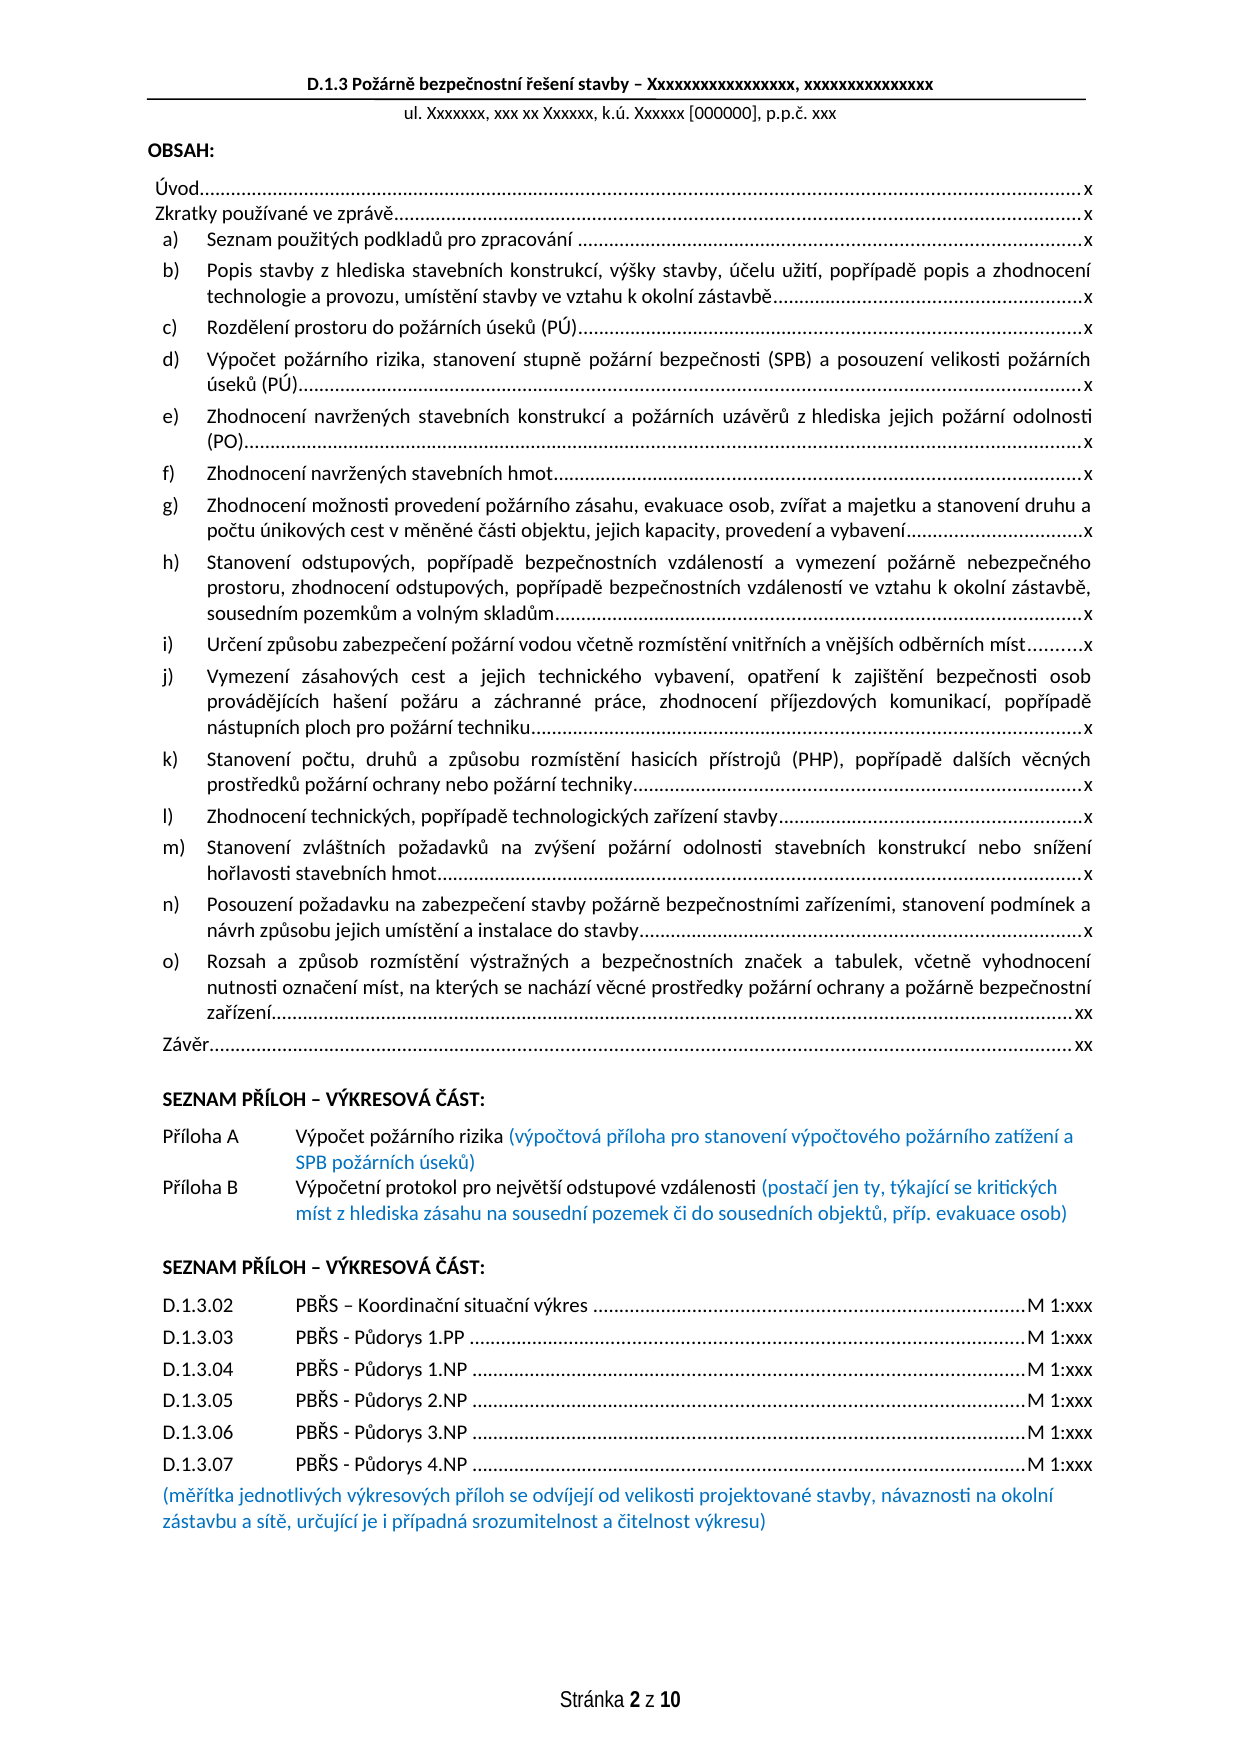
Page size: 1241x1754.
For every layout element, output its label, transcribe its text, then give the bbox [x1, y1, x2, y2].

text D.1.3.05 PBŘS - Půdorys 2.NP M 1:xxx [162, 1387, 1093, 1413]
list Zhodnocení navržených stavebních hmot x [162, 460, 1093, 486]
list Stanovení zvláštních požadavků na zvýšení požární odolnosti stavebních konstrukcí nebo snížení hořlavosti stavebních hmot x [162, 834, 1093, 885]
text OBSAH: [148, 137, 1093, 162]
text SEZNAM PŘÍLOH – VÝKRESOVÁ ČÁST: [162, 1254, 1093, 1280]
list Určení způsobu zabezpečení požární vodou včetně rozmístění vnitřních a vnějších odběrních míst x [162, 632, 1093, 657]
text D.1.3.04 PBŘS - Půdorys 1.NP M 1:xxx [162, 1356, 1093, 1381]
list Výpočet požárního rizika, stanovení stupně požární bezpečnosti (SPB) a posouzení velikosti požárních úseků (PÚ) x [162, 346, 1093, 397]
list Seznam použitých podkladů pro zpracování x [162, 226, 1093, 251]
list Zhodnocení navržených stavebních konstrukcí a požárních uzávěrů z hlediska jejich požární odolnosti (PO) x [162, 403, 1093, 454]
text Zkratky používané ve zprávě x [155, 200, 1093, 226]
text D.1.3.03 PBŘS - Půdorys 1.PP M 1:xxx [162, 1324, 1093, 1349]
list Stanovení odstupových, popřípadě bezpečnostních vzdáleností a vymezení požárně nebezpečného prostoru, zhodnocení odstupových, popřípadě bezpečnostních vzdáleností ve vztahu k okolní zástavbě, sousedním pozemkům a volným skladům x [162, 549, 1093, 625]
list Popis stavby z hlediska stavebních konstrukcí, výšky stavby, účelu užití, popřípadě popis a zhodnocení technologie a provozu, umístění stavby ve vztahu k okolní zástavbě x [162, 257, 1093, 308]
list Rozdělení prostoru do požárních úseků (PÚ) x [162, 314, 1093, 340]
text Závěr xx [162, 1031, 1093, 1057]
text (měřítka jednotlivých výkresových příloh se odvíjejí od velikosti projektované stavby, návaznosti na okolní zástavbu a sítě, určující je i případná srozumitelnost a čitelnost výkresu) [162, 1482, 1093, 1533]
text D.1.3.07 PBŘS - Půdorys 4.NP M 1:xxx [162, 1451, 1093, 1476]
text D.1.3.06 PBŘS - Půdorys 3.NP M 1:xxx [162, 1419, 1093, 1444]
list Vymezení zásahových cest a jejich technického vybavení, opatření k zajištění bezpečnosti osob provádějících hašení požáru a záchranné práce, zhodnocení příjezdových komunikací, popřípadě nástupních ploch pro požární techniku x [162, 663, 1093, 739]
list Rozsah a způsob rozmístění výstražných a bezpečnostních značek a tabulek, včetně vyhodnocení nutnosti označení míst, na kterých se nachází věcné prostředky požární ochrany a požárně bezpečnostní zařízení xx [162, 949, 1093, 1025]
list Posouzení požadavku na zabezpečení stavby požárně bezpečnostními zařízeními, stanovení podmínek a návrh způsobu jejich umístění a instalace do stavby x [162, 892, 1093, 942]
text SEZNAM PŘÍLOH – VÝKRESOVÁ ČÁST: [162, 1086, 1093, 1111]
text Úvod x [155, 175, 1093, 200]
text Příloha B Výpočetní protokol pro největší odstupové vzdálenosti (postačí jen ty, týkající se kritických míst z hlediska zásahu na sousední pozemek či do sousedních objektů, příp. evakuace osob) [162, 1174, 1093, 1225]
list Stanovení počtu, druhů a způsobu rozmístění hasicích přístrojů (PHP), popřípadě dalších věcných prostředků požární ochrany nebo požární techniky x [162, 746, 1093, 797]
text D.1.3.02 PBŘS – Koordinační situační výkres M 1:xxx [162, 1292, 1093, 1318]
list Zhodnocení možnosti provedení požárního zásahu, evakuace osob, zvířat a majetku a stanovení druhu a počtu únikových cest v měněné části objektu, jejich kapacity, provedení a vybavení x [162, 492, 1093, 543]
text Příloha A Výpočet požárního rizika (výpočtová příloha pro stanovení výpočtového požárního zatížení a SPB požárních úseků) [162, 1124, 1093, 1174]
list Zhodnocení technických, popřípadě technologických zařízení stavby x [162, 803, 1093, 828]
